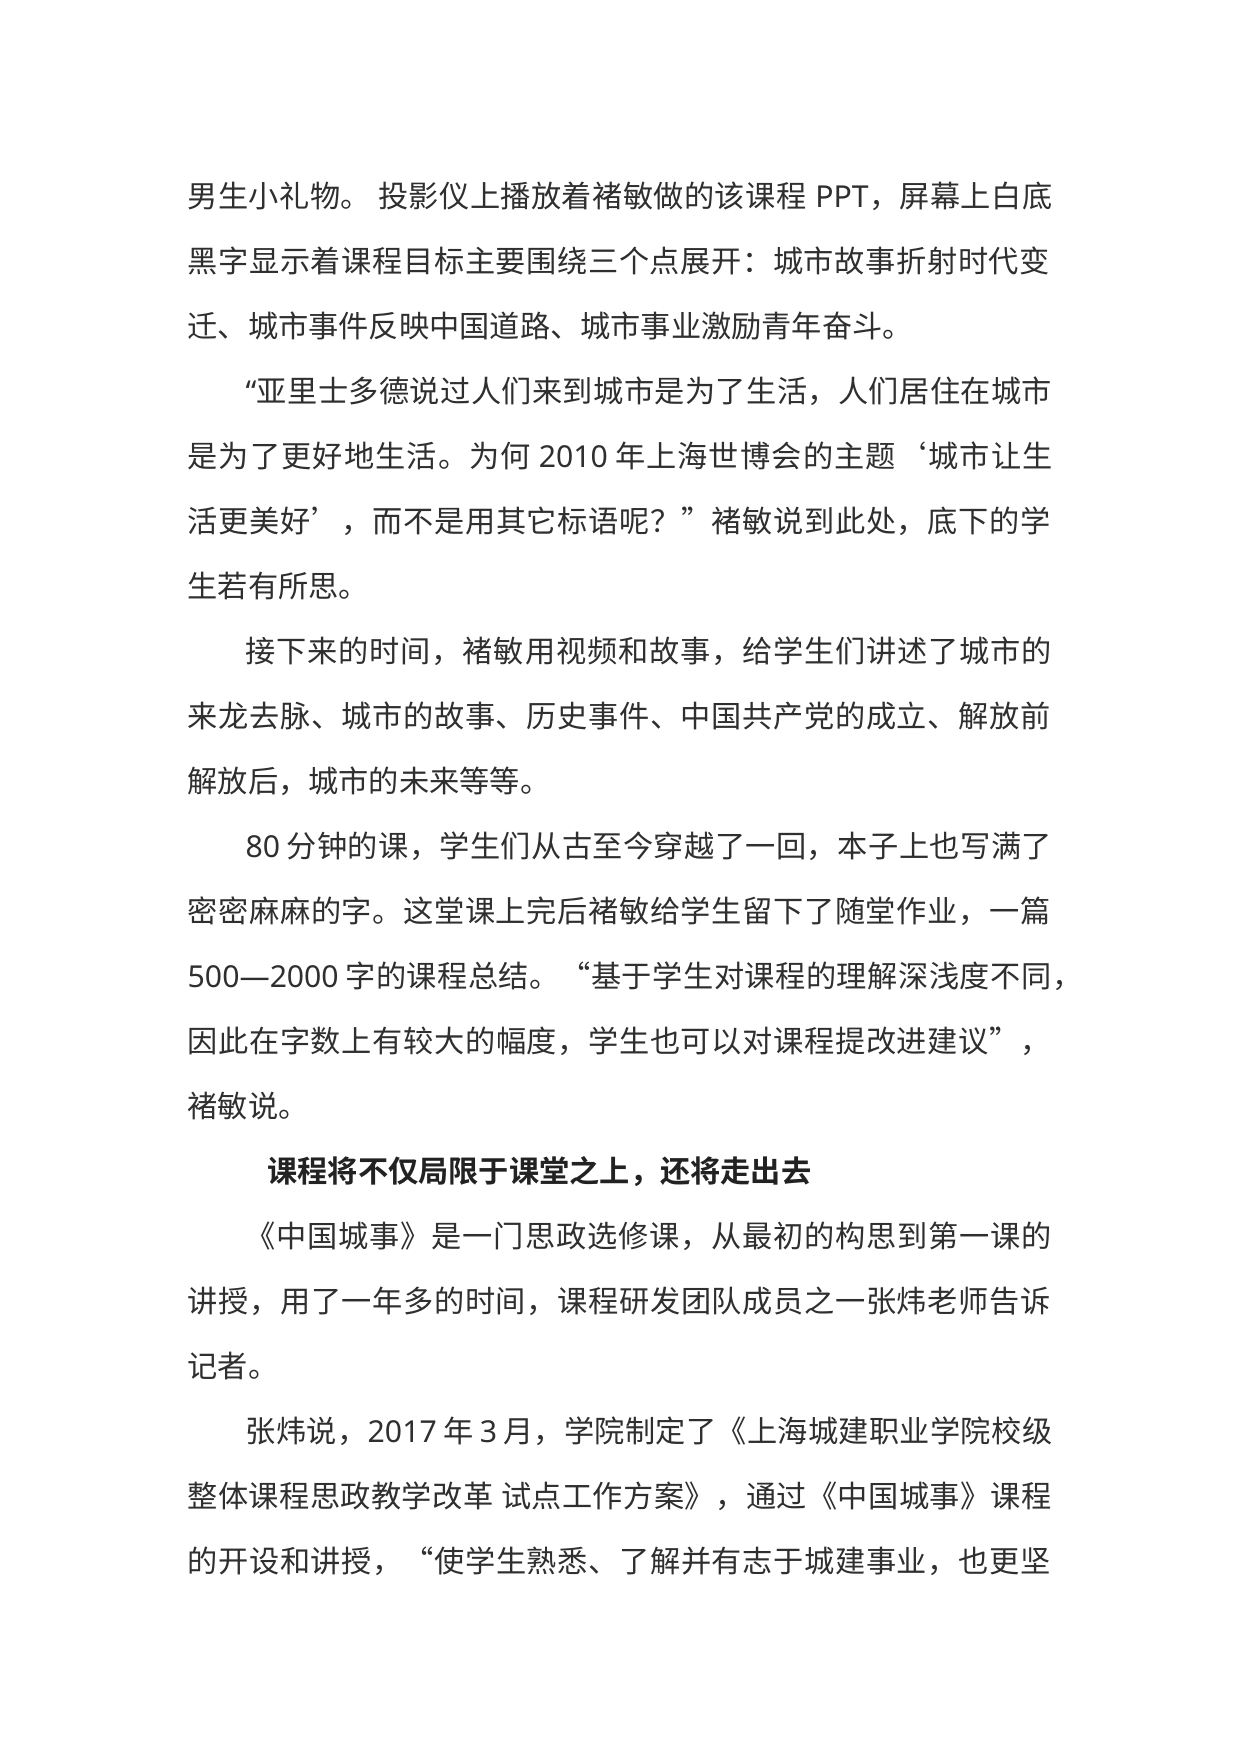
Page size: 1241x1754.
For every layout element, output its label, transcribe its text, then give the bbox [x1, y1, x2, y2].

text 80分钟的课，学生们从古至今穿越了一回，本子上也写满了密密麻麻的字。这堂课上完后褚敏给学生留下了随堂作业，一篇500—2000字的课程总结。“基于学生对课程的理解深浅度不同，因此在字数上有较大的幅度，学生也可以对课程提改进建议”，褚敏说。 [187, 812, 1053, 1137]
text “亚里士多德说过人们来到城市是为了生活，人们居住在城市是为了更好地生活。为何2010年上海世博会的主题‘城市让生活更美好’，而不是用其它标语呢？”褚敏说到此处，底下的学生若有所思。 [187, 357, 1053, 617]
text 课程将不仅局限于课堂之上，还将走出去 [209, 1137, 1031, 1202]
text 接下来的时间，褚敏用视频和故事，给学生们讲述了城市的来龙去脉、城市的故事、历史事件、中国共产党的成立、解放前解放后，城市的未来等等。 [187, 617, 1053, 812]
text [187, 1397, 1053, 1592]
text 《中国城事》是一门思政选修课，从最初的构思到第一课的讲授，用了一年多的时间，课程研发团队成员之一张炜老师告诉记者。 [187, 1202, 1053, 1397]
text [187, 162, 1053, 357]
